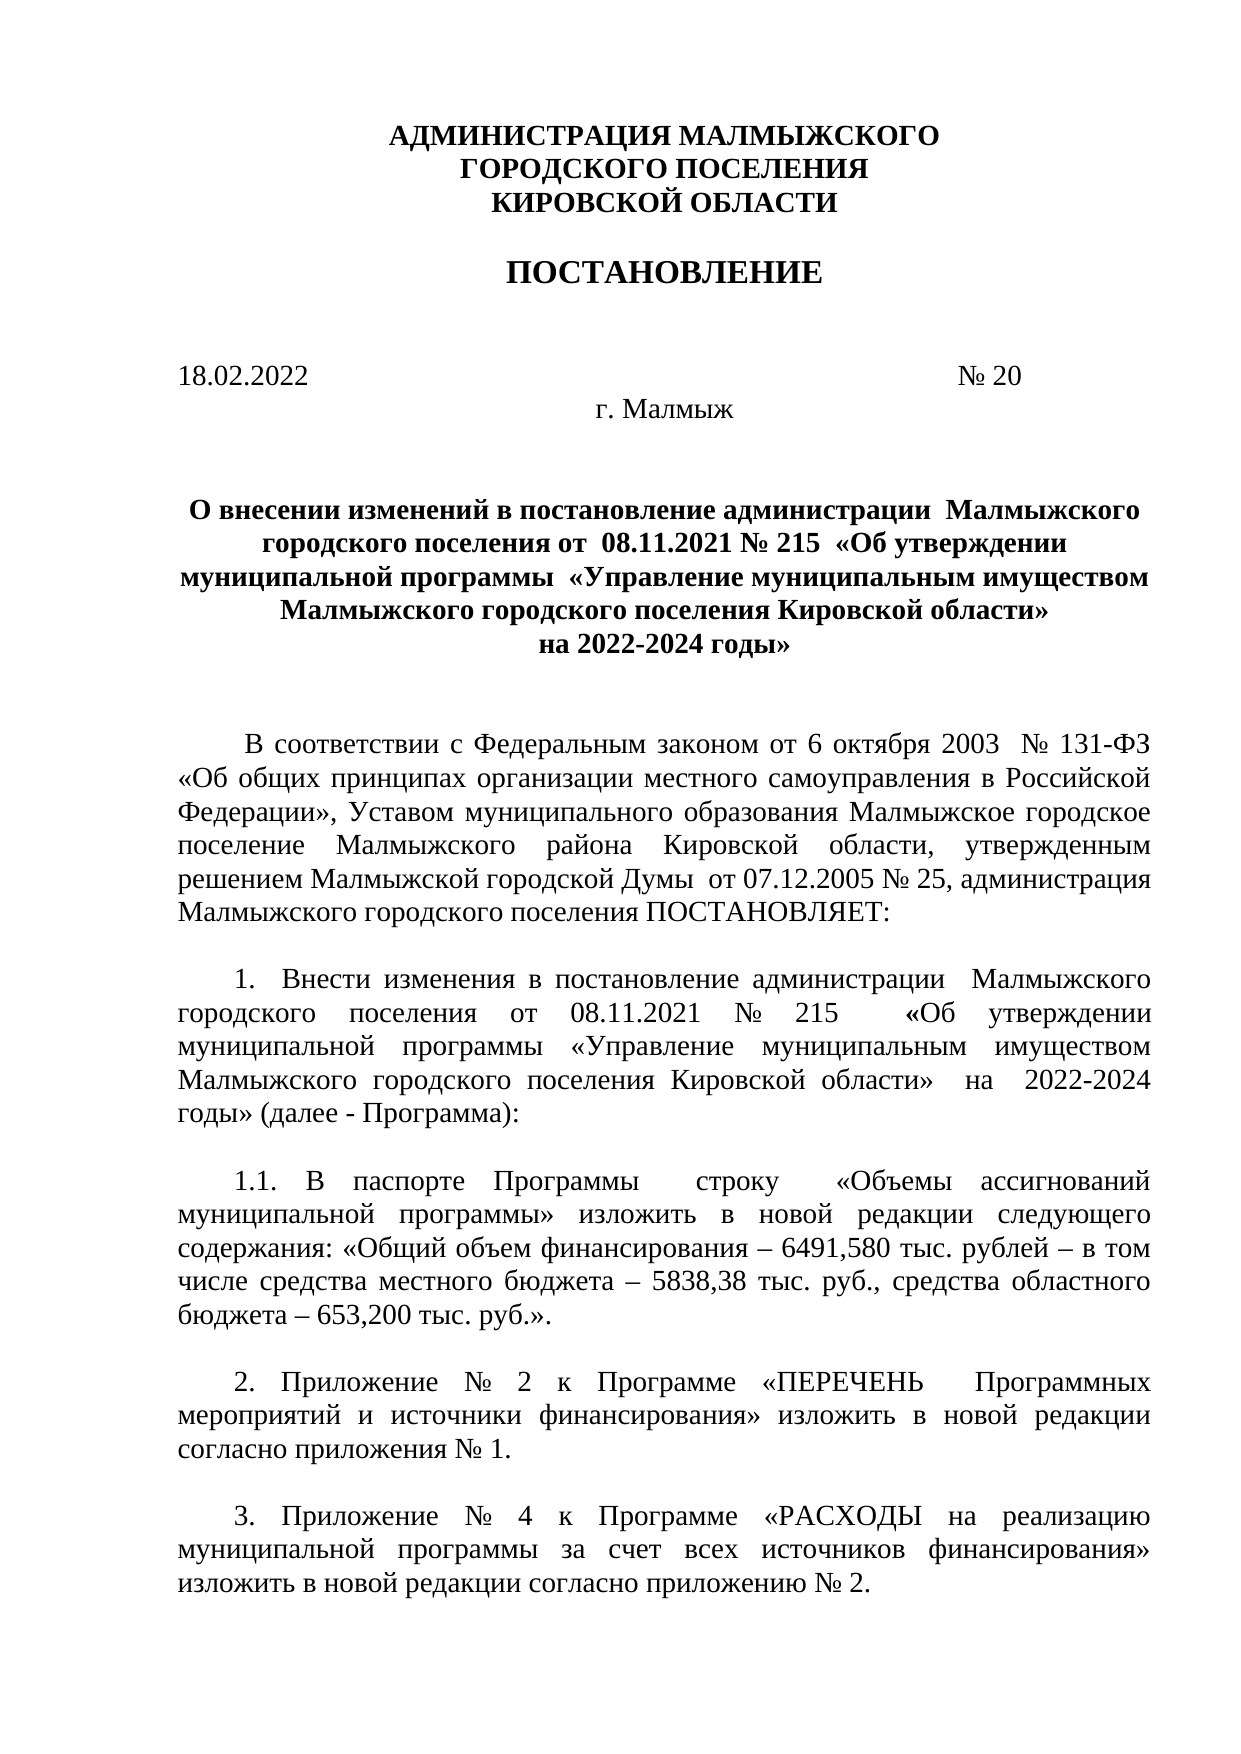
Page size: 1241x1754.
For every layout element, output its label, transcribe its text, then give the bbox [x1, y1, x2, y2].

text 1. Внести изменения в постановление администрации Малмыжского городского поселения от 08.11.2021 № 215 «Об утверждении муниципальной программы «Управление муниципальным имуществом Малмыжского городского поселения Кировской области» на 2022-2024 годы» (далее - Программа): [177, 961, 1152, 1129]
text 18.02.2022 № 20 [177, 358, 1152, 391]
text г. Малмыж [177, 391, 1152, 425]
text на 2022-2024 годы» [177, 626, 1152, 659]
text 3. Приложение № 4 к Программе «РАСХОДЫ на реализацию муниципальной программы за счет всех источников финансирования» изложить в новой редакции согласно приложению № 2. [177, 1498, 1152, 1599]
text 2. Приложение № 2 к Программе «ПЕРЕЧЕНЬ Программных мероприятий и источники финансирования» изложить в новой редакции согласно приложения № 1. [177, 1364, 1152, 1464]
text ПОСТАНОВЛЕНИЕ [177, 252, 1152, 291]
text 1.1. В паспорте Программы строку «Объемы ассигнований муниципальной программы» изложить в новой редакции следующего содержания: «Общий объем финансирования – 6491,580 тыс. рублей – в том числе средства местного бюджета – 5838,38 тыс. руб., средства областного бюджета – 653,200 тыс. руб.». [177, 1163, 1152, 1330]
subtitle АДМИНИСТРАЦИЯ МАЛМЫЖСКОГО [177, 118, 1152, 152]
subtitle ГОРОДСКОГО ПОСЕЛЕНИЯ [177, 152, 1152, 185]
text О внесении изменений в постановление администрации Малмыжского городского поселения от 08.11.2021 № 215 «Об утверждении муниципальной программы «Управление муниципальным имуществом Малмыжского городского поселения Кировской области» [177, 492, 1152, 626]
text В соответствии с Федеральным законом от 6 октября 2003 № 131-ФЗ «Об общих принципах организации местного самоуправления в Российской Федерации», Уставом муниципального образования Малмыжское городское поселение Малмыжского района Кировской области, утвержденным решением Малмыжской городской Думы от 07.12.2005 № 25, администрация Малмыжского городского поселения ПОСТАНОВЛЯЕТ: [177, 727, 1152, 928]
subtitle КИРОВСКОЙ ОБЛАСТИ [177, 185, 1152, 219]
